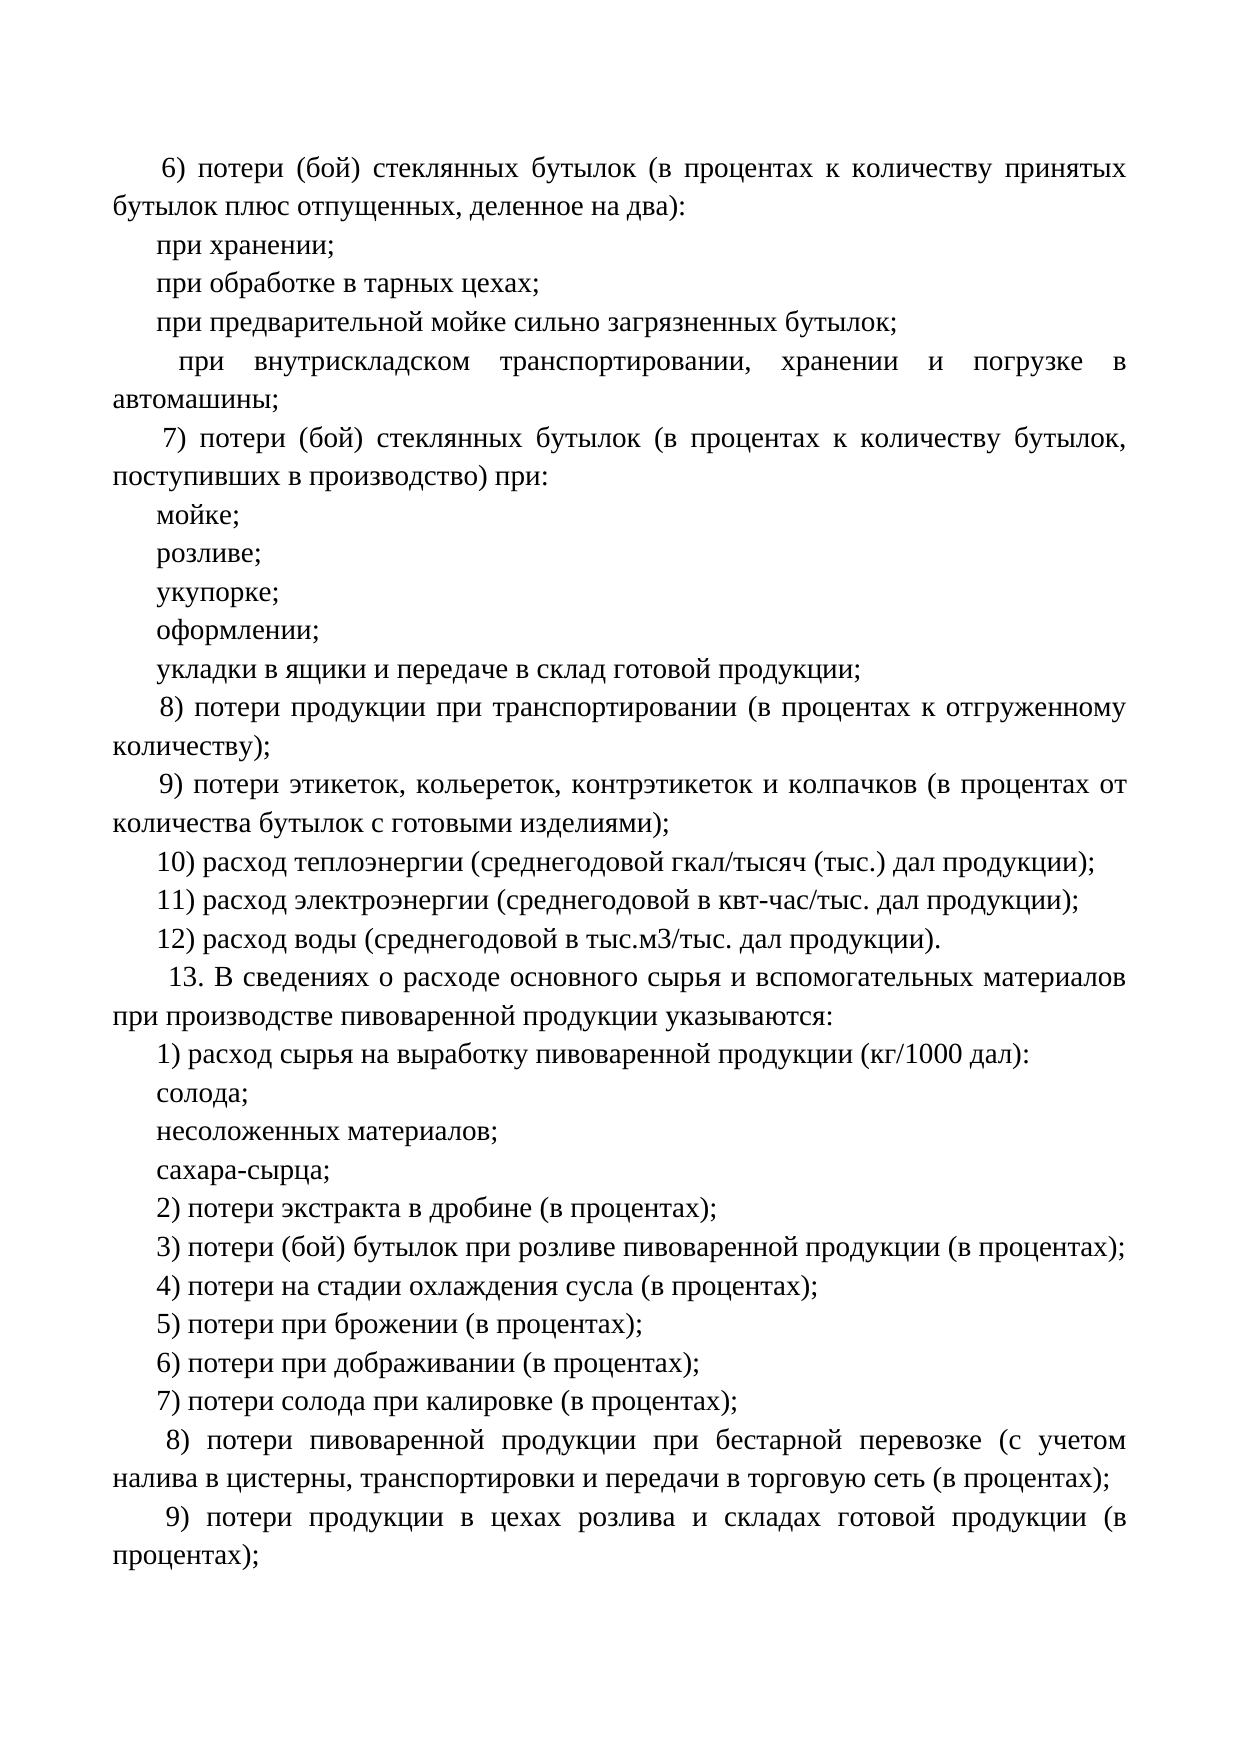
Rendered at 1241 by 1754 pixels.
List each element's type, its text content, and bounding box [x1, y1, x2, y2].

text 13. В сведениях о расходе основного сырья и вспомогательных материалов при производстве пивоваренной продукции указываются: [112, 959, 1128, 1031]
text 8) потери продукции при транспортировании (в процентах к отгруженному количеству); [112, 689, 1128, 762]
text 7) потери солода при калировке (в процентах); [112, 1383, 1128, 1417]
text при внутрискладском транспортировании, хранении и погрузке в автомашины; [112, 343, 1128, 415]
text при обработке в тарных цехах; [112, 266, 1128, 299]
text мойке; [112, 497, 1128, 530]
text 3) потери (бой) бутылок при розливе пивоваренной продукции (в процентах); [112, 1229, 1128, 1263]
text 9) потери этикеток, кольереток, контрэтикеток и колпачков (в процентах от количества бутылок с готовыми изделиями); [112, 767, 1128, 839]
text 12) расход воды (среднегодовой в тыс.м3/тыс. дал продукции). [112, 921, 1128, 954]
text при хранении; [112, 227, 1128, 261]
text солода; [112, 1075, 1128, 1108]
text несоложенных материалов; [112, 1113, 1128, 1147]
text 6) потери при дображивании (в процентах); [112, 1345, 1128, 1378]
text сахара-сырца; [112, 1152, 1128, 1186]
text укладки в ящики и передаче в склад готовой продукции; [112, 651, 1128, 684]
text 11) расход электроэнергии (среднегодовой в квт-час/тыс. дал продукции); [112, 882, 1128, 916]
text 10) расход теплоэнергии (среднегодовой гкал/тысяч (тыс.) дал продукции); [112, 844, 1128, 877]
text оформлении; [112, 612, 1128, 646]
text 4) потери на стадии охлаждения сусла (в процентах); [112, 1268, 1128, 1301]
text укупорке; [112, 574, 1128, 607]
text 5) потери при брожении (в процентах); [112, 1306, 1128, 1340]
text розливе; [112, 535, 1128, 569]
text 7) потери (бой) стеклянных бутылок (в процентах к количеству бутылок, поступивших в производство) при: [112, 420, 1128, 492]
text при предварительной мойке сильно загрязненных бутылок; [112, 304, 1128, 338]
text 2) потери экстракта в дробине (в процентах); [112, 1191, 1128, 1224]
text 6) потери (бой) стеклянных бутылок (в процентах к количеству принятых бутылок плюс отпущенных, деленное на два): [112, 150, 1128, 222]
text 9) потери продукции в цехах розлива и складах готовой продукции (в процентах); [112, 1499, 1128, 1571]
text 8) потери пивоваренной продукции при бестарной перевозке (с учетом налива в цистерны, транспортировки и передачи в торговую сеть (в процентах); [112, 1422, 1128, 1494]
text 1) расход сырья на выработку пивоваренной продукции (кг/1000 дал): [112, 1036, 1128, 1070]
